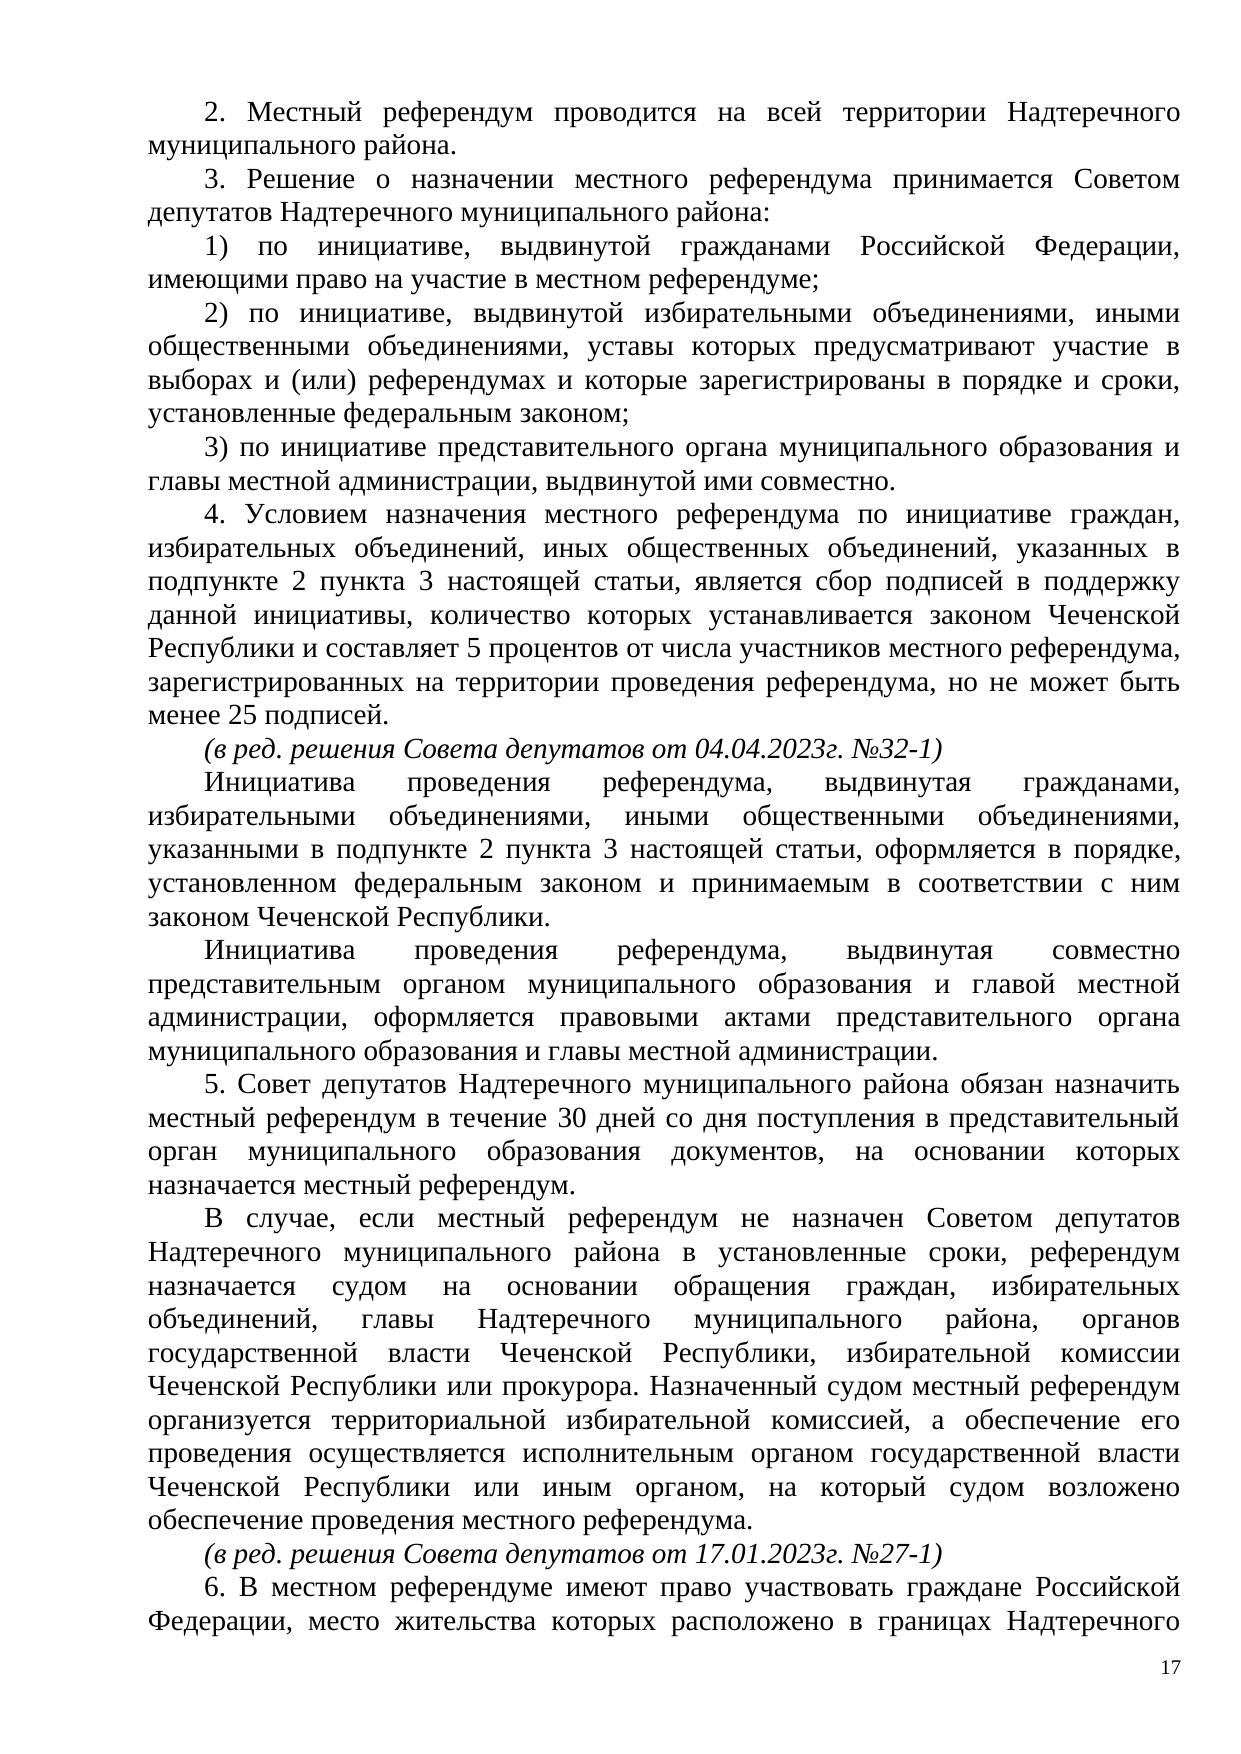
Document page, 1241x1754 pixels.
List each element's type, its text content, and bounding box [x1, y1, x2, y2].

text 3) по инициативе представительного органа муниципального образования и главы местной администрации, выдвинутой ими совместно. [148, 429, 1181, 496]
text 4. Условием назначения местного референдума по инициативе граждан, избирательных объединений, иных общественных объединений, указанных в подпункте 2 пункта 3 настоящей статьи, является сбор подписей в поддержку данной инициативы, количество которых устанавливается законом Чеченской Республики и составляет 5 процентов от числа участников местного референдума, зарегистрированных на территории проведения референдума, но не может быть менее 25 подписей. [148, 496, 1181, 731]
text Инициатива проведения референдума, выдвинутая гражданами, избирательными объединениями, иными общественными объединениями, указанными в подпункте 2 пункта 3 настоящей статьи, оформляется в порядке, установленном федеральным законом и принимаемым в соответствии с ним законом Чеченской Республики. [148, 764, 1181, 932]
text 2. Местный референдум проводится на всей территории Надтеречного муниципального района. [148, 94, 1181, 161]
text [148, 1569, 1181, 1637]
text 3. Решение о назначении местного референдума принимается Советом депутатов Надтеречного муниципального района: [148, 161, 1181, 228]
text (в ред. решения Совета депутатов от 17.01.2023г. №27-1) [148, 1536, 1181, 1569]
text Инициатива проведения референдума, выдвинутая совместно представительным органом муниципального образования и главой местной администрации, оформляется правовыми актами представительного органа муниципального образования и главы местной администрации. [148, 932, 1181, 1066]
text 2) по инициативе, выдвинутой избирательными объединениями, иными общественными объединениями, уставы которых предусматривают участие в выборах и (или) референдумах и которые зарегистрированы в порядке и сроки, установленные федеральным законом; [148, 295, 1181, 429]
text В случае, если местный референдум не назначен Советом депутатов Надтеречного муниципального района в установленные сроки, референдум назначается судом на основании обращения граждан, избирательных объединений, главы Надтеречного муниципального района, органов государственной власти Чеченской Республики, избирательной комиссии Чеченской Республики или прокурора. Назначенный судом местный референдум организуется территориальной избирательной комиссией, а обеспечение его проведения осуществляется исполнительным органом государственной власти Чеченской Республики или иным органом, на который судом возложено обеспечение проведения местного референдума. [148, 1201, 1181, 1536]
text (в ред. решения Совета депутатов от 04.04.2023г. №32-1) [148, 731, 1181, 764]
text 5. Совет депутатов Надтеречного муниципального района обязан назначить местный референдум в течение 30 дней со дня поступления в представительный орган муниципального образования документов, на основании которых назначается местный референдум. [148, 1066, 1181, 1201]
text 1) по инициативе, выдвинутой гражданами Российской Федерации, имеющими право на участие в местном референдуме; [148, 228, 1181, 295]
